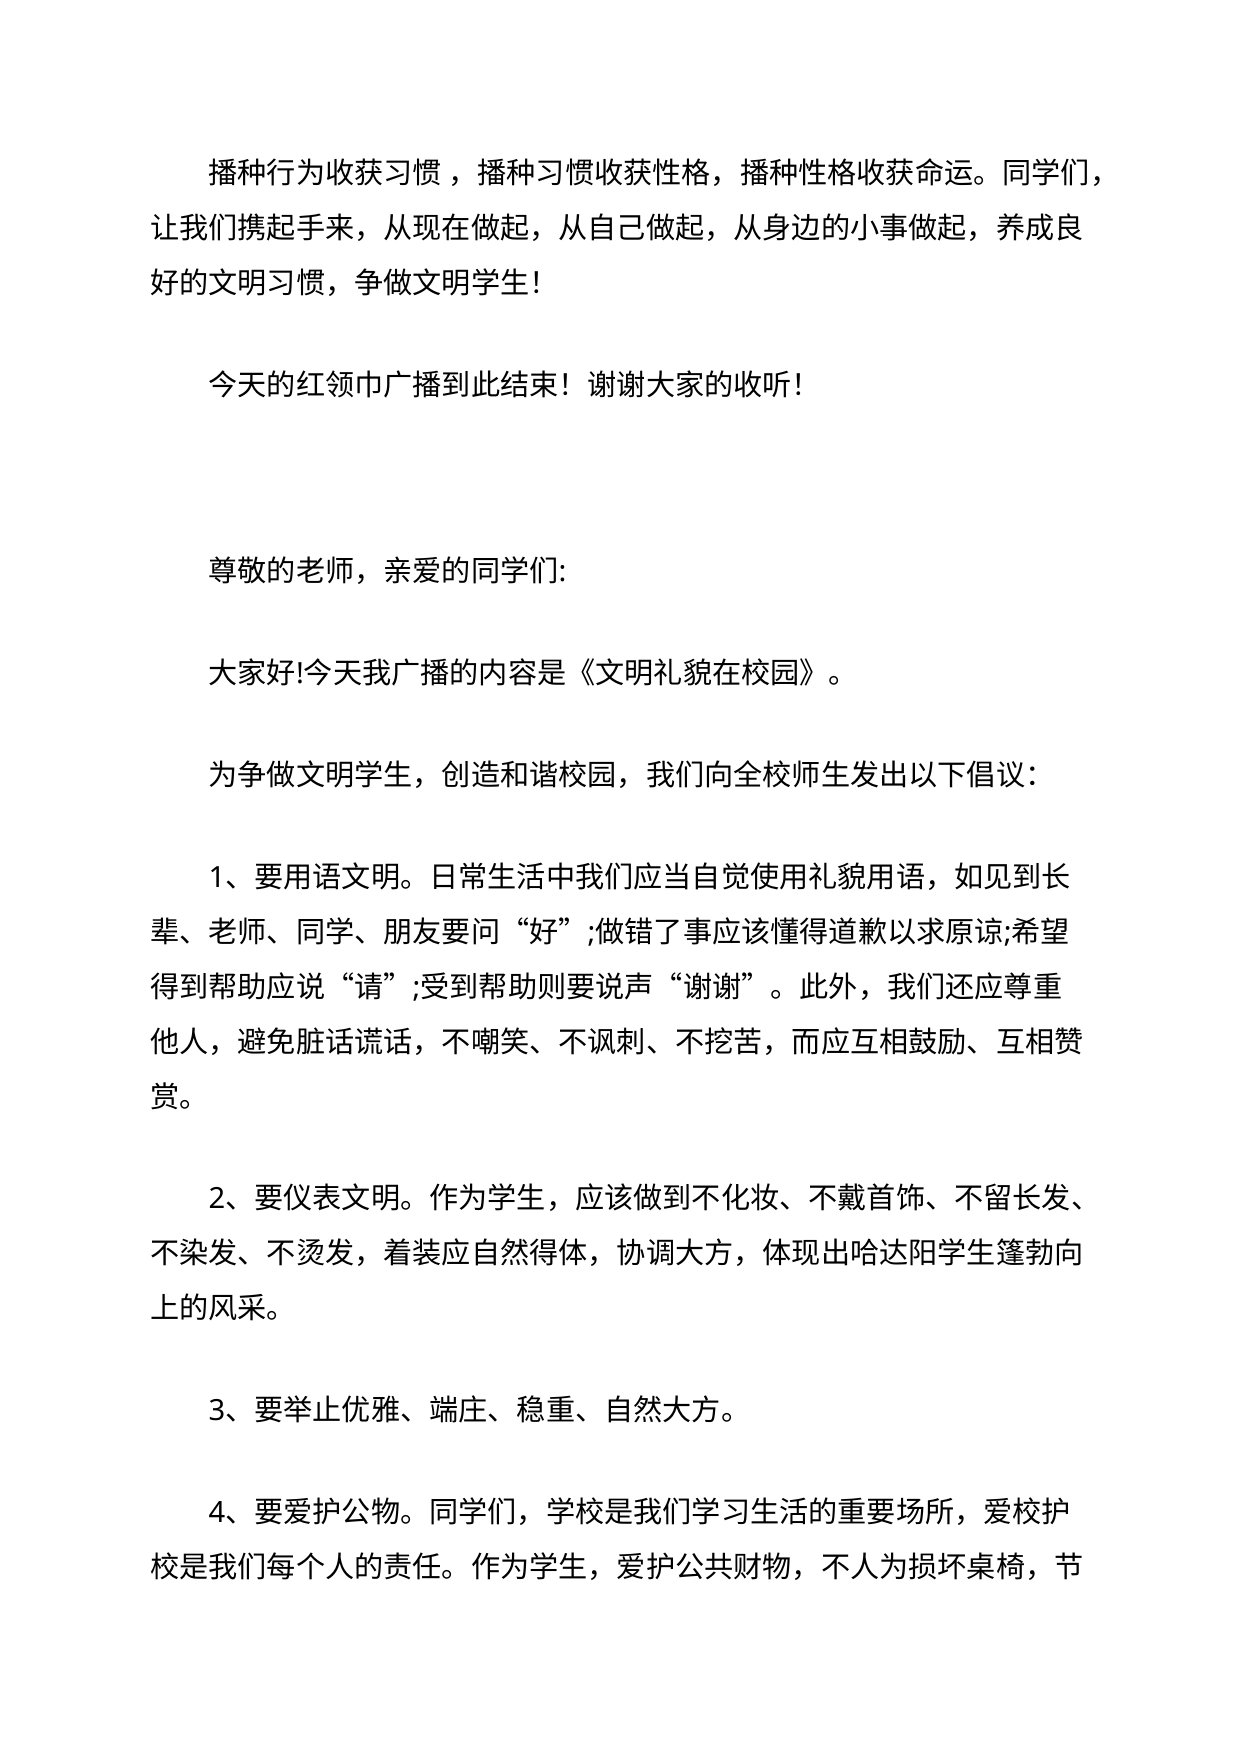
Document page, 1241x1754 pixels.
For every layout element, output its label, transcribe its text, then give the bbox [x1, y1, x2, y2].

text 今天的红领巾广播到此结束！谢谢大家的收听！ [150, 362, 1090, 404]
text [150, 1488, 1090, 1586]
text 1、要用语文明。日常生活中我们应当自觉使用礼貌用语，如见到长辈、老师、同学、朋友要问“好”;做错了事应该懂得道歉以求原谅;希望得到帮助应说“请”;受到帮助则要说声“谢谢”。此外，我们还应尊重他人，避免脏话谎话，不嘲笑、不讽刺、不挖苦，而应互相鼓励、互相赞赏。 [150, 853, 1090, 1115]
text 尊敬的老师，亲爱的同学们: [150, 547, 1090, 590]
text 2、要仪表文明。作为学生，应该做到不化妆、不戴首饰、不留长发、不染发、不烫发，着装应自然得体，协调大方，体现出哈达阳学生篷勃向上的风采。 [150, 1175, 1090, 1327]
text 播种行为收获习惯 ，播种习惯收获性格，播种性格收获命运。同学们，让我们携起手来，从现在做起，从自己做起，从身边的小事做起，养成良好的文明习惯，争做文明学生！ [150, 150, 1090, 302]
text 大家好!今天我广播的内容是《文明礼貌在校园》。 [150, 649, 1090, 692]
text 为争做文明学生，创造和谐校园，我们向全校师生发出以下倡议： [150, 751, 1090, 794]
text 3、要举止优雅、端庄、稳重、自然大方。 [150, 1387, 1090, 1429]
